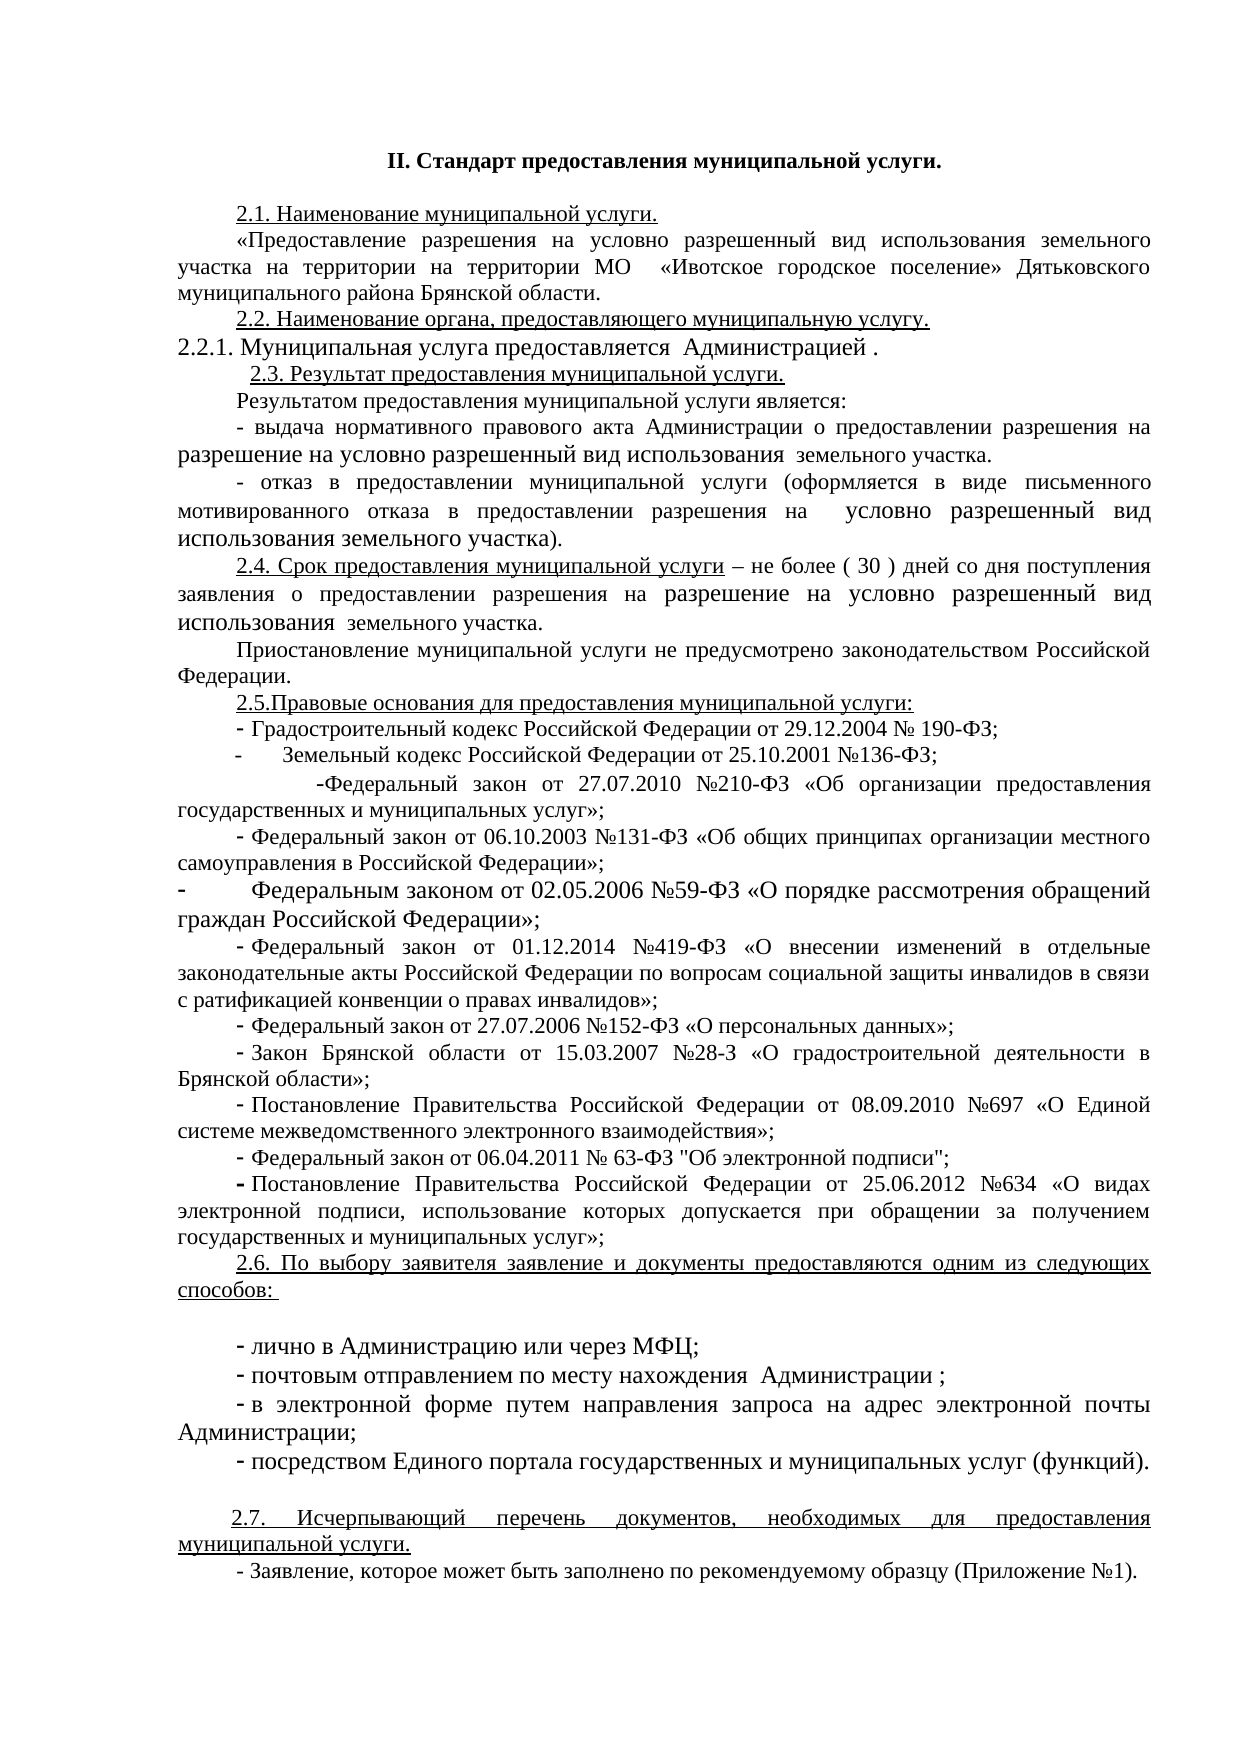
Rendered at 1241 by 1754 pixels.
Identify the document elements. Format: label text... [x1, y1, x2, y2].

text 2.2. Наименование органа, предоставляющего муниципальную услугу. [177, 305, 1152, 332]
text 2.2.1. Муниципальная услуга предоставляется Администрацией . [177, 332, 1152, 361]
text - отказ в предоставлении муниципальной услуги (оформляется в виде письменного мотивированного отказа в предоставлении разрешения на условно разрешенный вид использования земельного участка). [177, 468, 1152, 552]
text 2.4. Срок предоставления муниципальной услуги – не более ( 30 ) дней со дня поступления заявления о предоставлении разрешения на разрешение на условно разрешенный вид использования земельного участка. [177, 552, 1152, 636]
list Закон Брянской области от 15.03.2007 №28-З «О градостроительной деятельности в Брянской области»; [177, 1038, 1152, 1091]
text Приостановление муниципальной услуги не предусмотрено законодательством Российской Федерации. [177, 636, 1152, 689]
list Постановление Правительства Российской Федерации от 25.06.2012 №634 «О видах электронной подписи, использование которых допускается при обращении за получением государственных и муниципальных услуг»; [177, 1170, 1152, 1249]
text 2.1. Наименование муниципальной услуги. [177, 200, 1152, 226]
text - Заявление, которое может быть заполнено по рекомендуемому образцу (Приложение №1). [177, 1557, 1152, 1583]
list Постановление Правительства Российской Федерации от 08.09.2010 №697 «О Единой системе межведомственного электронного взаимодействия»; [177, 1091, 1152, 1144]
list Федеральный закон от 01.12.2014 №419-ФЗ «О внесении изменений в отдельные законодательные акты Российской Федерации по вопросам социальной защиты инвалидов в связи с ратификацией конвенции о правах инвалидов»; [177, 933, 1152, 1012]
list лично в Администрацию или через МФЦ; [177, 1331, 1152, 1360]
text Результатом предоставления муниципальной услуги является: [177, 387, 1152, 413]
text «Предоставление разрешения на условно разрешенный вид использования земельного участка на территории на территории МО «Ивотское городское поселение» Дятьковского муниципального района Брянской области. [177, 226, 1152, 305]
list Федеральный закон от 06.10.2003 №131-ФЗ «Об общих принципах организации местного самоуправления в Российской Федерации»; [177, 823, 1152, 876]
text 2.3. Результат предоставления муниципальной услуги. [177, 361, 1152, 387]
list в электронной форме путем направления запроса на адрес электронной почты Администрации; [177, 1389, 1152, 1446]
list Градостроительный кодекс Российской Федерации от 29.12.2004 № 190-ФЗ; [177, 715, 1152, 741]
text II. Стандарт предоставления муниципальной услуги. [177, 147, 1152, 174]
text 2.6. По выбору заявителя заявление и документы предоставляются одним из следующих способов: [177, 1249, 1152, 1302]
list Федеральным законом от 02.05.2006 №59-ФЗ «О порядке рассмотрения обращений граждан Российской Федерации»; [177, 876, 1152, 933]
list Федеральный закон от 27.07.2006 №152-ФЗ «О персональных данных»; [177, 1012, 1152, 1038]
text -Федеральный закон от 27.07.2010 №210-ФЗ «Об организации предоставления государственных и муниципальных услуг»; [177, 768, 1152, 823]
text 2.7. Исчерпывающий перечень документов, необходимых для предоставления муниципальной услуги. [178, 1504, 1152, 1557]
text 2.5.Правовые основания для предоставления муниципальной услуги: [177, 689, 1152, 715]
list Федеральный закон от 06.04.2011 № 63-ФЗ "Об электронной подписи"; [177, 1144, 1152, 1170]
list посредством Единого портала государственных и муниципальных услуг (функций). [177, 1446, 1152, 1475]
text - выдача нормативного правового акта Администрации о предоставлении разрешения на разрешение на условно разрешенный вид использования земельного участка. [177, 413, 1152, 468]
list почтовым отправлением по месту нахождения Администрации ; [177, 1360, 1152, 1389]
text - Земельный кодекс Российской Федерации от 25.10.2001 №136-ФЗ; [177, 741, 1152, 768]
